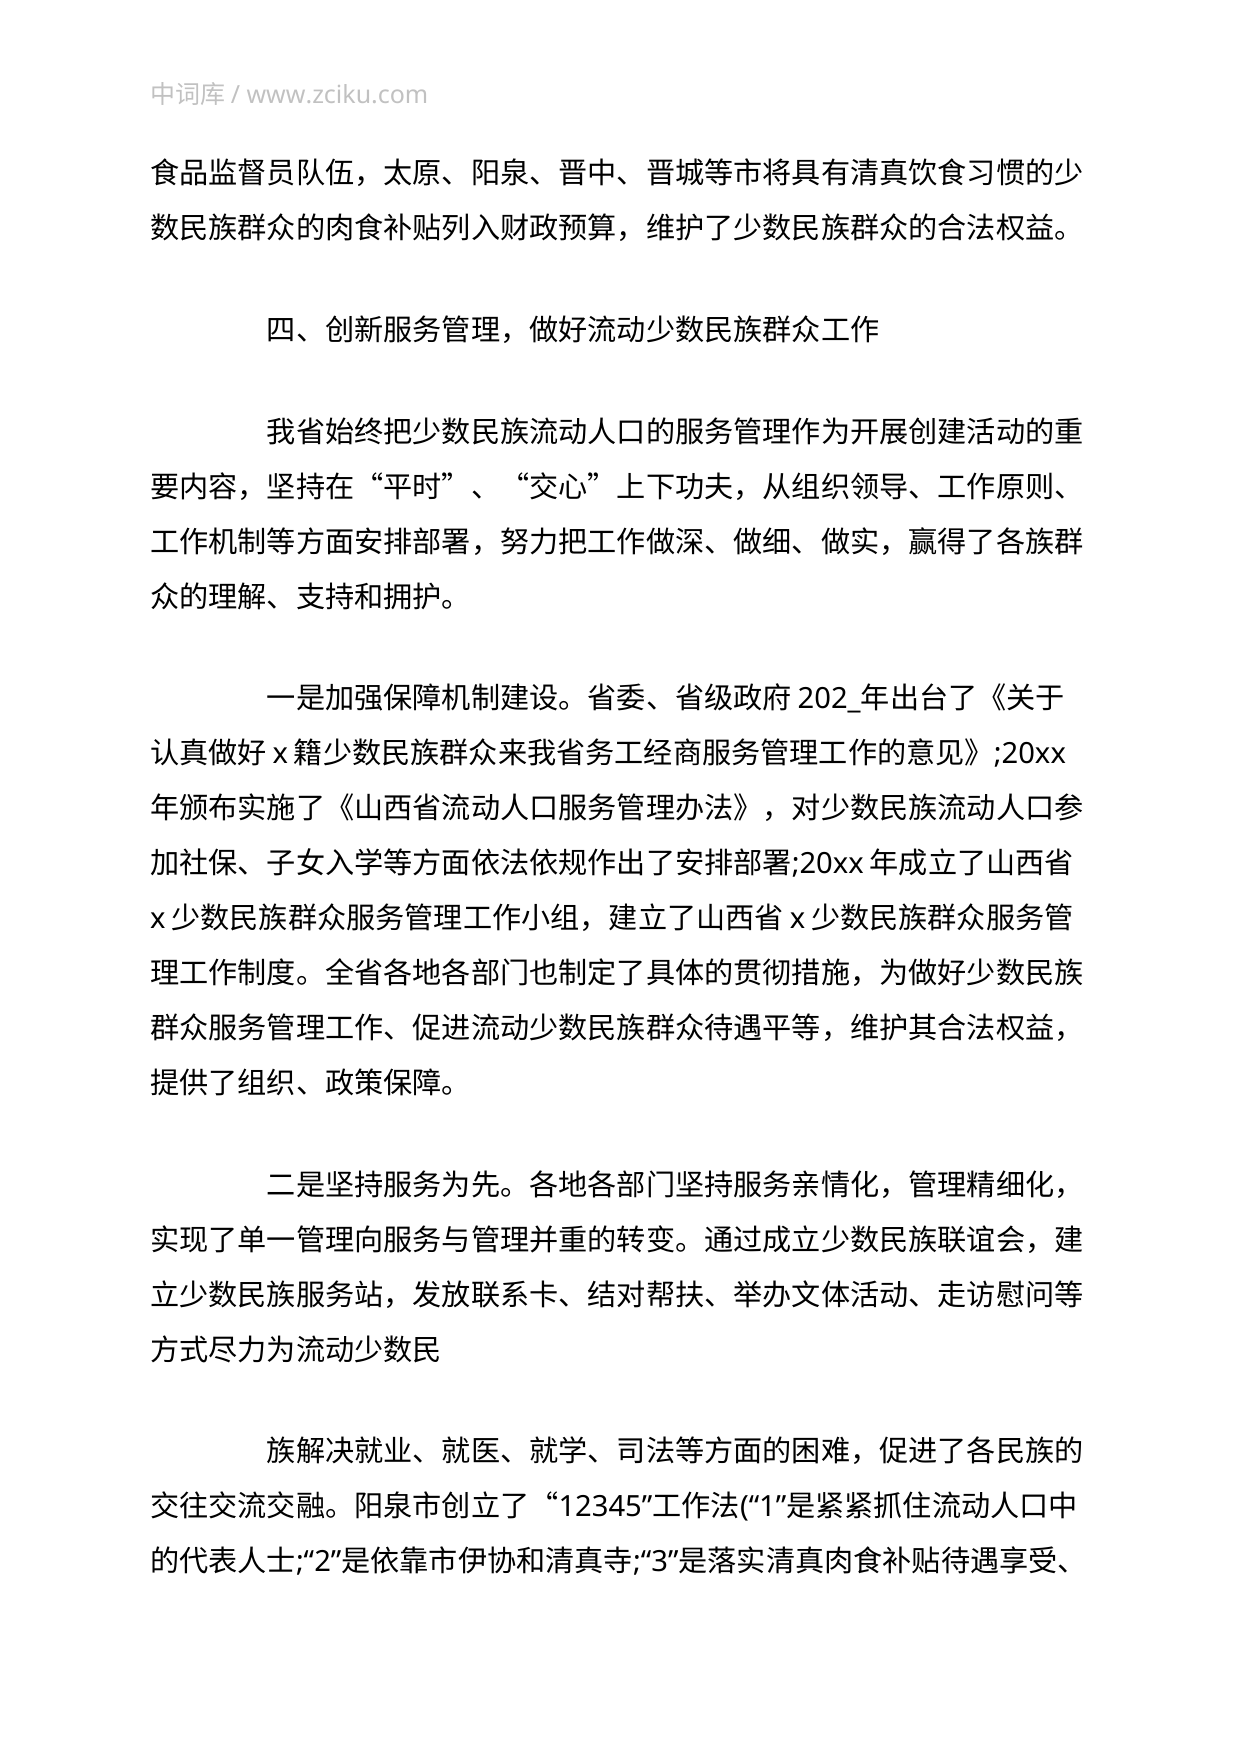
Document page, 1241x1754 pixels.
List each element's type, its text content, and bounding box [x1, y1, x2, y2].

text 我省始终把少数民族流动人口的服务管理作为开展创建活动的重要内容，坚持在“平时”、“交心”上下功夫，从组织领导、工作原则、工作机制等方面安排部署，努力把工作做深、做细、做实，赢得了各族群众的理解、支持和拥护。 [150, 408, 1090, 615]
text 四、创新服务管理，做好流动少数民族群众工作 [150, 307, 1090, 349]
text 二是坚持服务为先。各地各部门坚持服务亲情化，管理精细化，实现了单一管理向服务与管理并重的转变。通过成立少数民族联谊会，建立少数民族服务站，发放联系卡、结对帮扶、举办文体活动、走访慰问等方式尽力为流动少数民 [150, 1161, 1090, 1368]
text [150, 150, 1090, 247]
text 一是加强保障机制建设。省委、省级政府202_年出台了《关于认真做好x籍少数民族群众来我省务工经商服务管理工作的意见》;20xx年颁布实施了《山西省流动人口服务管理办法》，对少数民族流动人口参加社保、子女入学等方面依法依规作出了安排部署;20xx年成立了山西省x少数民族群众服务管理工作小组，建立了山西省x少数民族群众服务管理工作制度。全省各地各部门也制定了具体的贯彻措施，为做好少数民族群众服务管理工作、促进流动少数民族群众待遇平等，维护其合法权益，提供了组织、政策保障。 [150, 675, 1090, 1102]
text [150, 1428, 1090, 1580]
